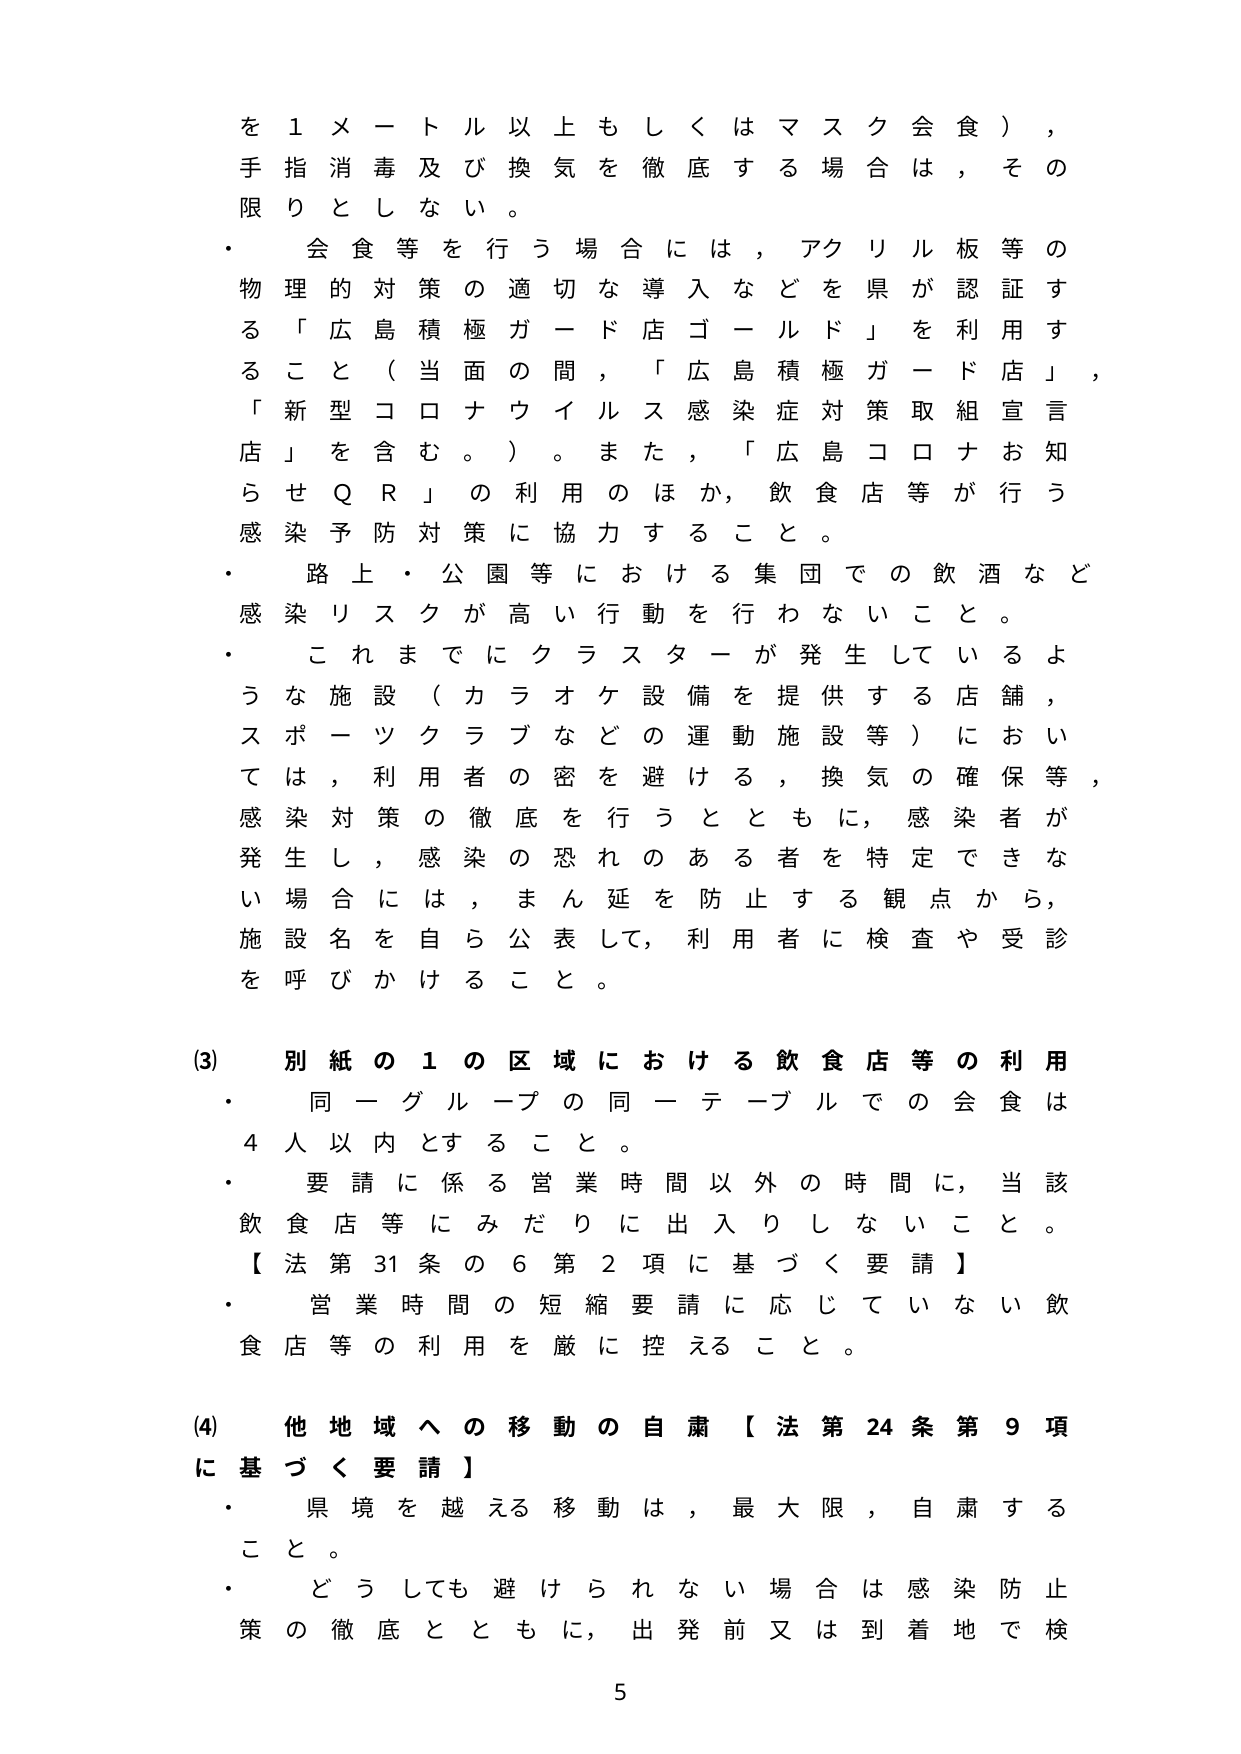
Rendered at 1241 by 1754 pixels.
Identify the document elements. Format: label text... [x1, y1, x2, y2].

text ・ 路上・公園等における集団での飲酒など，感染リスクが高い行動を行わないこと。 [195, 552, 1090, 633]
text ⑷ 他地域への移動の自粛【法第24条第９項に基づく要請】 [172, 1405, 1090, 1486]
text ・ 要請に係る営業時間以外の時間に，当該飲食店等にみだりに出入りしないこと。【法第31条の６第２項に基づく要請】 [195, 1161, 1090, 1283]
text ・ 会食等を行う場合には，アクリル板等の物理的対策の適切な導入などを県が認証する「広島積極ガード店ゴールド」を利用すること（当面の間，「広島積極ガード店」，「新型コロナウイルス感染症対策取組宣言店」を含む。）。また，「広島コロナお知らせＱＲ」の利用のほか，飲食店等が行う感染予防対策に協力すること。 [195, 227, 1090, 552]
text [195, 105, 1090, 227]
text ・ 営業時間の短縮要請に応じていない飲食店等の利用を厳に控えること。 [195, 1283, 1090, 1364]
text ・ これまでにクラスターが発生しているような施設（カラオケ設備を提供する店舗，スポーツクラブなどの運動施設等）においては，利用者の密を避ける，換気の確保等，感染対策の徹底を行うとともに，感染者が発生し，感染の恐れのある者を特定できない場合には，まん延を防止する観点から，施設名を自ら公表して，利用者に検査や受診を呼びかけること。 [195, 633, 1090, 999]
text ・ 同一グループの同一テーブルでの会食は４人以内とすること。 [195, 1080, 1090, 1161]
text ・ 県境を越える移動は，最大限，自粛すること。 [195, 1486, 1090, 1568]
text ⑶ 別紙の１の区域における飲食店等の利用 [172, 1039, 1090, 1080]
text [195, 1568, 1090, 1649]
